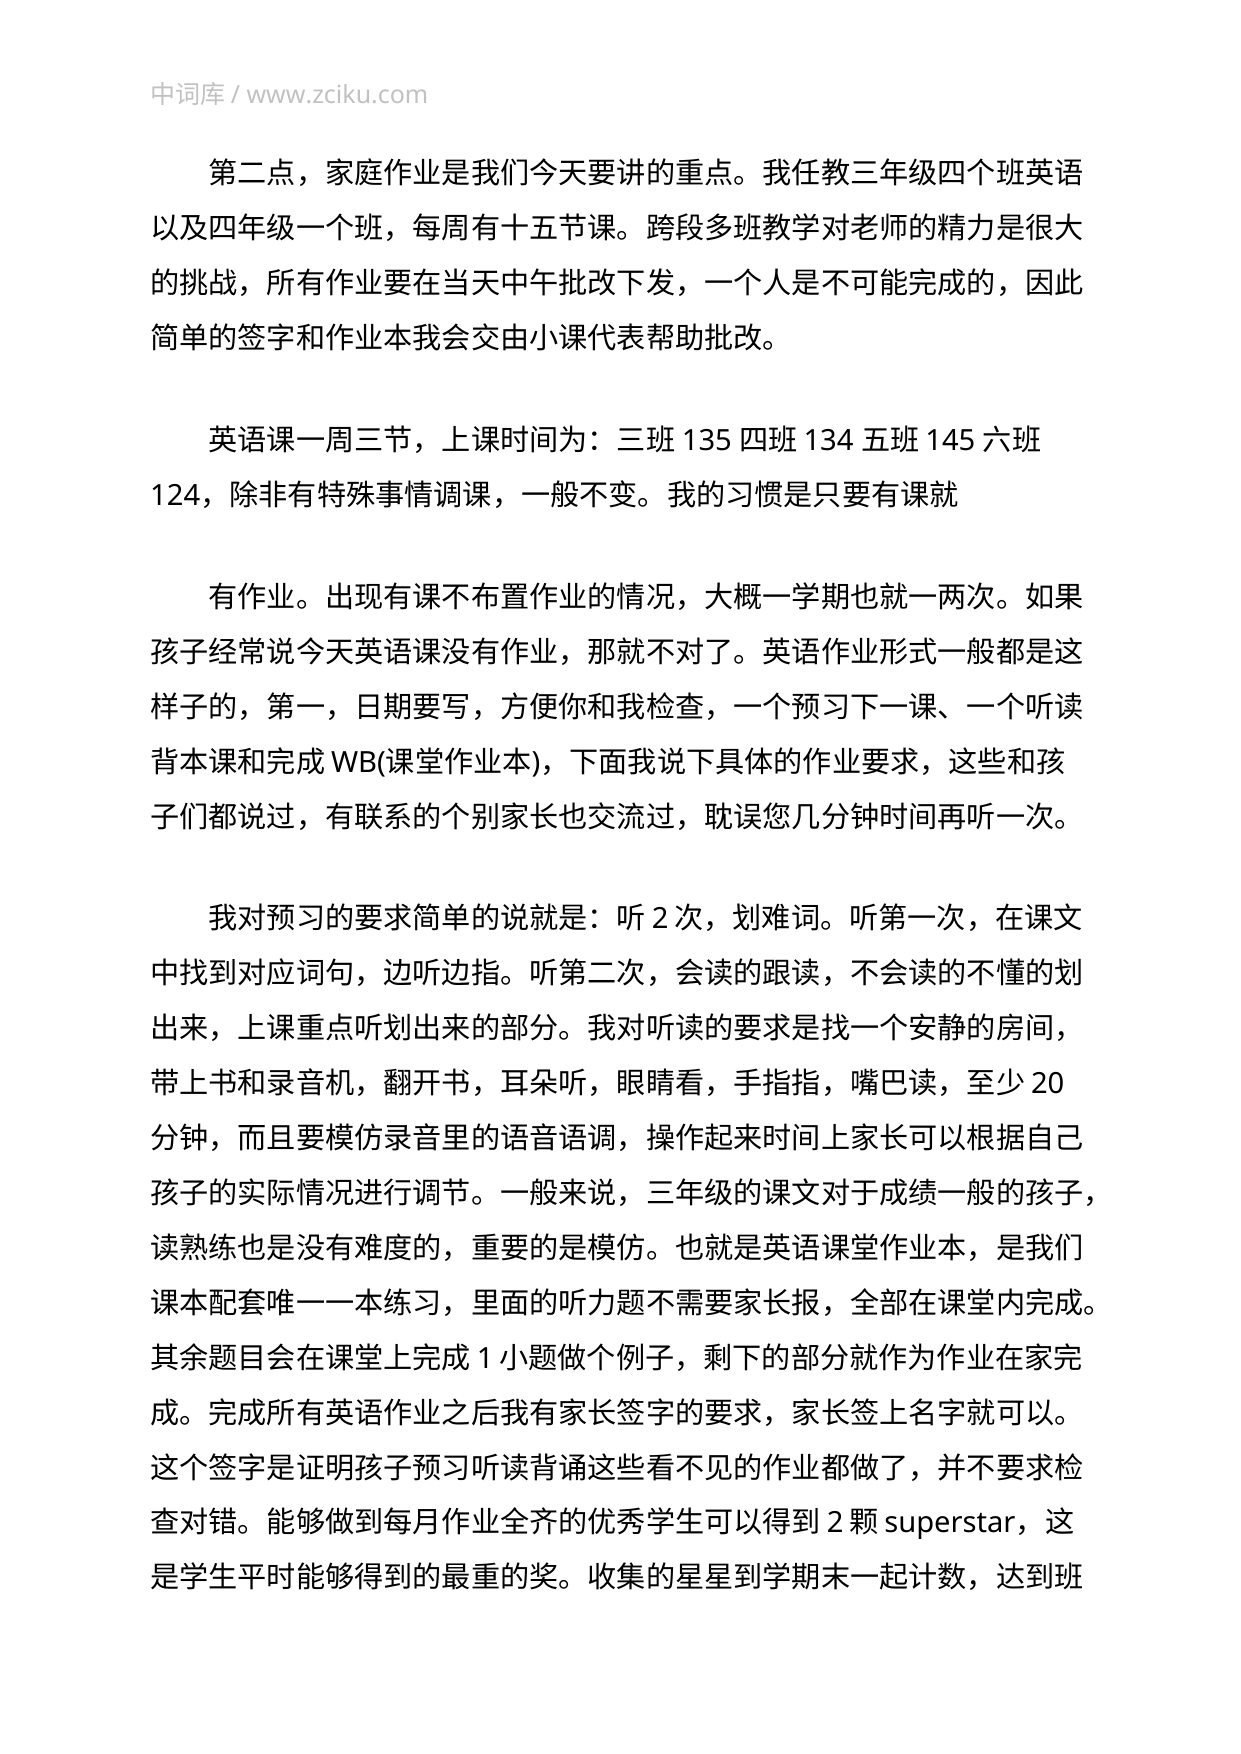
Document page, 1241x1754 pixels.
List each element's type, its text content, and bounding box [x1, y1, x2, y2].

text 第二点，家庭作业是我们今天要讲的重点。我任教三年级四个班英语以及四年级一个班，每周有十五节课。跨段多班教学对老师的精力是很大的挑战，所有作业要在当天中午批改下发，一个人是不可能完成的，因此简单的签字和作业本我会交由小课代表帮助批改。 [150, 150, 1090, 357]
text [150, 895, 1090, 1596]
text 有作业。出现有课不布置作业的情况，大概一学期也就一两次。如果孩子经常说今天英语课没有作业，那就不对了。英语作业形式一般都是这样子的，第一，日期要写，方便你和我检查，一个预习下一课、一个听读背本课和完成WB(课堂作业本)，下面我说下具体的作业要求，这些和孩子们都说过，有联系的个别家长也交流过，耽误您几分钟时间再听一次。 [150, 573, 1090, 835]
text 英语课一周三节，上课时间为：三班 135 四班134 五班145 六班124，除非有特殊事情调课，一般不变。我的习惯是只要有课就 [150, 416, 1090, 514]
